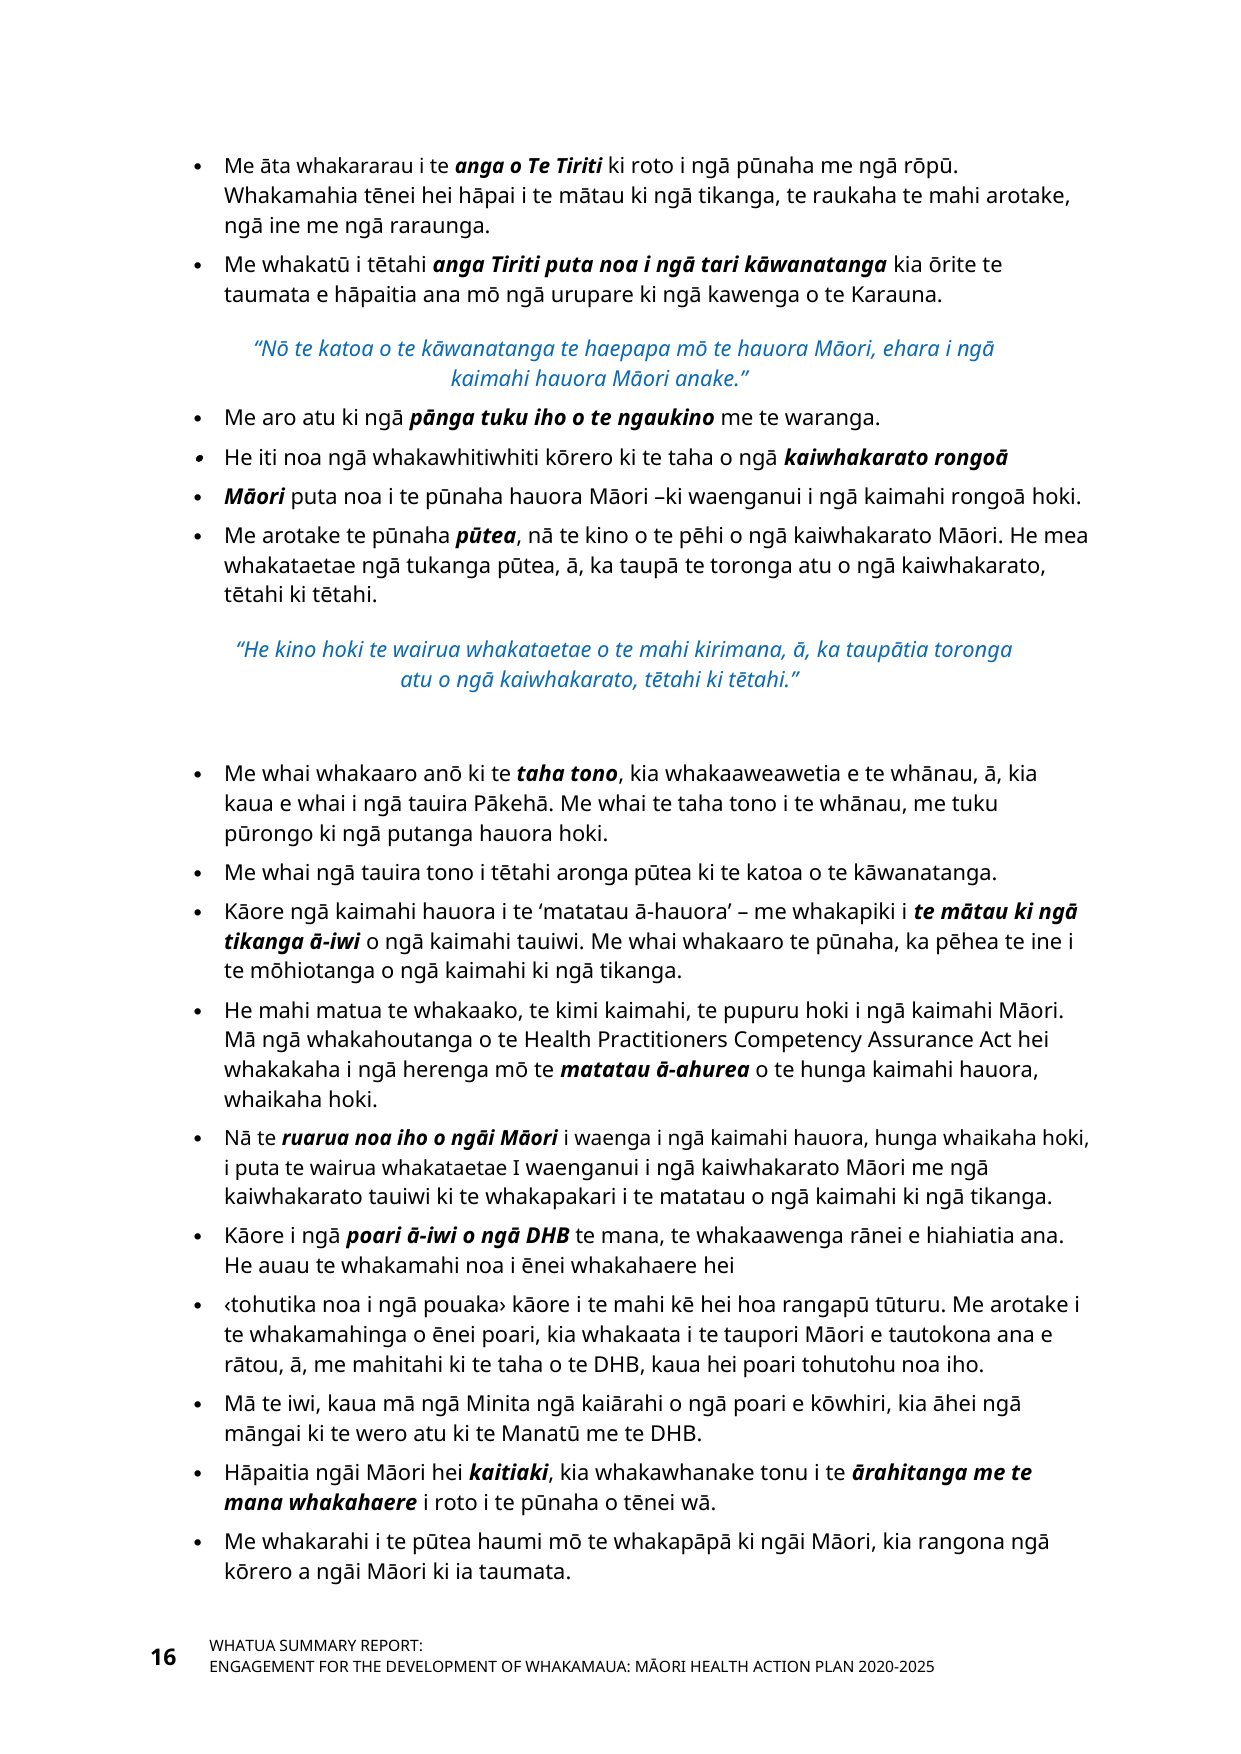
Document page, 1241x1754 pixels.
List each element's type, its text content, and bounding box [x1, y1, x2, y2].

text “Nō te katoa o te kāwanatanga te haepapa mō te hauora Māori, ehara i ngā kaimahi hauora Māori anake.” [179, 333, 1021, 393]
text Me whai whakaaro anō ki te taha tono, kia whakaaweawetia e te whānau, ā, kia kaua e whai i ngā tauira Pākehā. Me whai te taha tono i te whānau, me tuku pūrongo ki ngā putanga hauora hoki. [194, 758, 1090, 847]
text He mahi matua te whakaako, te kimi kaimahi, te pupuru hoki i ngā kaimahi Māori. Mā ngā whakahoutanga o te Health Practitioners Competency Assurance Act hei whakakaha i ngā herenga mō te matatau ā-ahurea o te hunga kaimahi hauora, whaikaha hoki. [194, 994, 1090, 1114]
text Me whai ngā tauira tono i tētahi aronga pūtea ki te katoa o te kāwanatanga. [194, 857, 1090, 886]
text Me āta whakararau i te anga o Te Tiriti ki roto i ngā pūnaha me ngā rōpū. Whakamahia tēnei hei hāpai i te mātau ki ngā tikanga, te raukaha te mahi arotake, ngā ine me ngā raraunga. [194, 150, 1090, 239]
text Me whakarahi i te pūtea haumi mō te whakapāpā ki ngāi Māori, kia rangona ngā kōrero a ngāi Māori ki ia taumata. [194, 1526, 1090, 1586]
text Hāpaitia ngāi Māori hei kaitiaki, kia whakawhanake tonu i te ārahitanga me te mana whakahaere i roto i te pūnaha o tēnei wā. [194, 1457, 1090, 1517]
text ‹tohutika noa i ngā pouaka› kāore i te mahi kē hei hoa rangapū tūturu. Me arotake i te whakamahinga o ēnei poari, kia whakaata i te taupori Māori e tautokona ana e rātou, ā, me mahitahi ki te taha o te DHB, kaua hei poari tohutohu noa iho. [194, 1289, 1090, 1379]
text Kāore ngā kaimahi hauora i te ‘matatau ā-hauora’ – me whakapiki i te mātau ki ngā tikanga ā-iwi o ngā kaimahi tauiwi. Me whai whakaaro te pūnaha, ka pēhea te ine i te mōhiotanga o ngā kaimahi ki ngā tikanga. [194, 896, 1090, 985]
text Nā te ruarua noa iho o ngāi Māori i waenga i ngā kaimahi hauora, hunga whaikaha hoki, i puta te wairua whakataetae I waenganui i ngā kaiwhakarato Māori me ngā kaiwhakarato tauiwi ki te whakapakari i te matatau o ngā kaimahi ki ngā tikanga. [194, 1123, 1090, 1211]
text He iti noa ngā whakawhitiwhiti kōrero ki te taha o ngā kaiwhakarato rongoā [194, 441, 1090, 471]
text Kāore i ngā poari ā-iwi o ngā DHB te mana, te whakaawenga rānei e hiahiatia ana. He auau te whakamahi noa i ēnei whakahaere hei [194, 1221, 1090, 1280]
text Mā te iwi, kaua mā ngā Minita ngā kaiārahi o ngā poari e kōwhiri, kia āhei ngā māngai ki te wero atu ki te Manatū me te DHB. [194, 1388, 1090, 1448]
text Me arotake te pūnaha pūtea, nā te kino o te pēhi o ngā kaiwhakarato Māori. He mea whakataetae ngā tukanga pūtea, ā, ka taupā te toronga atu o ngā kaiwhakarato, tētahi ki tētahi. [194, 520, 1090, 609]
text Māori puta noa i te pūnaha hauora Māori –ki waenganui i ngā kaimahi rongoā hoki. [194, 481, 1090, 510]
text Me whakatū i tētahi anga Tiriti puta noa i ngā tari kāwanatanga kia ōrite te taumata e hāpaitia ana mō ngā urupare ki ngā kawenga o te Karauna. [194, 249, 1090, 308]
text Me aro atu ki ngā pānga tuku iho o te ngaukino me te waranga. [194, 402, 1090, 432]
text “He kino hoki te wairua whakataetae o te mahi kirimana, ā, ka taupātia toronga atu o ngā kaiwhakarato, tētahi ki tētahi.” [179, 634, 1021, 694]
